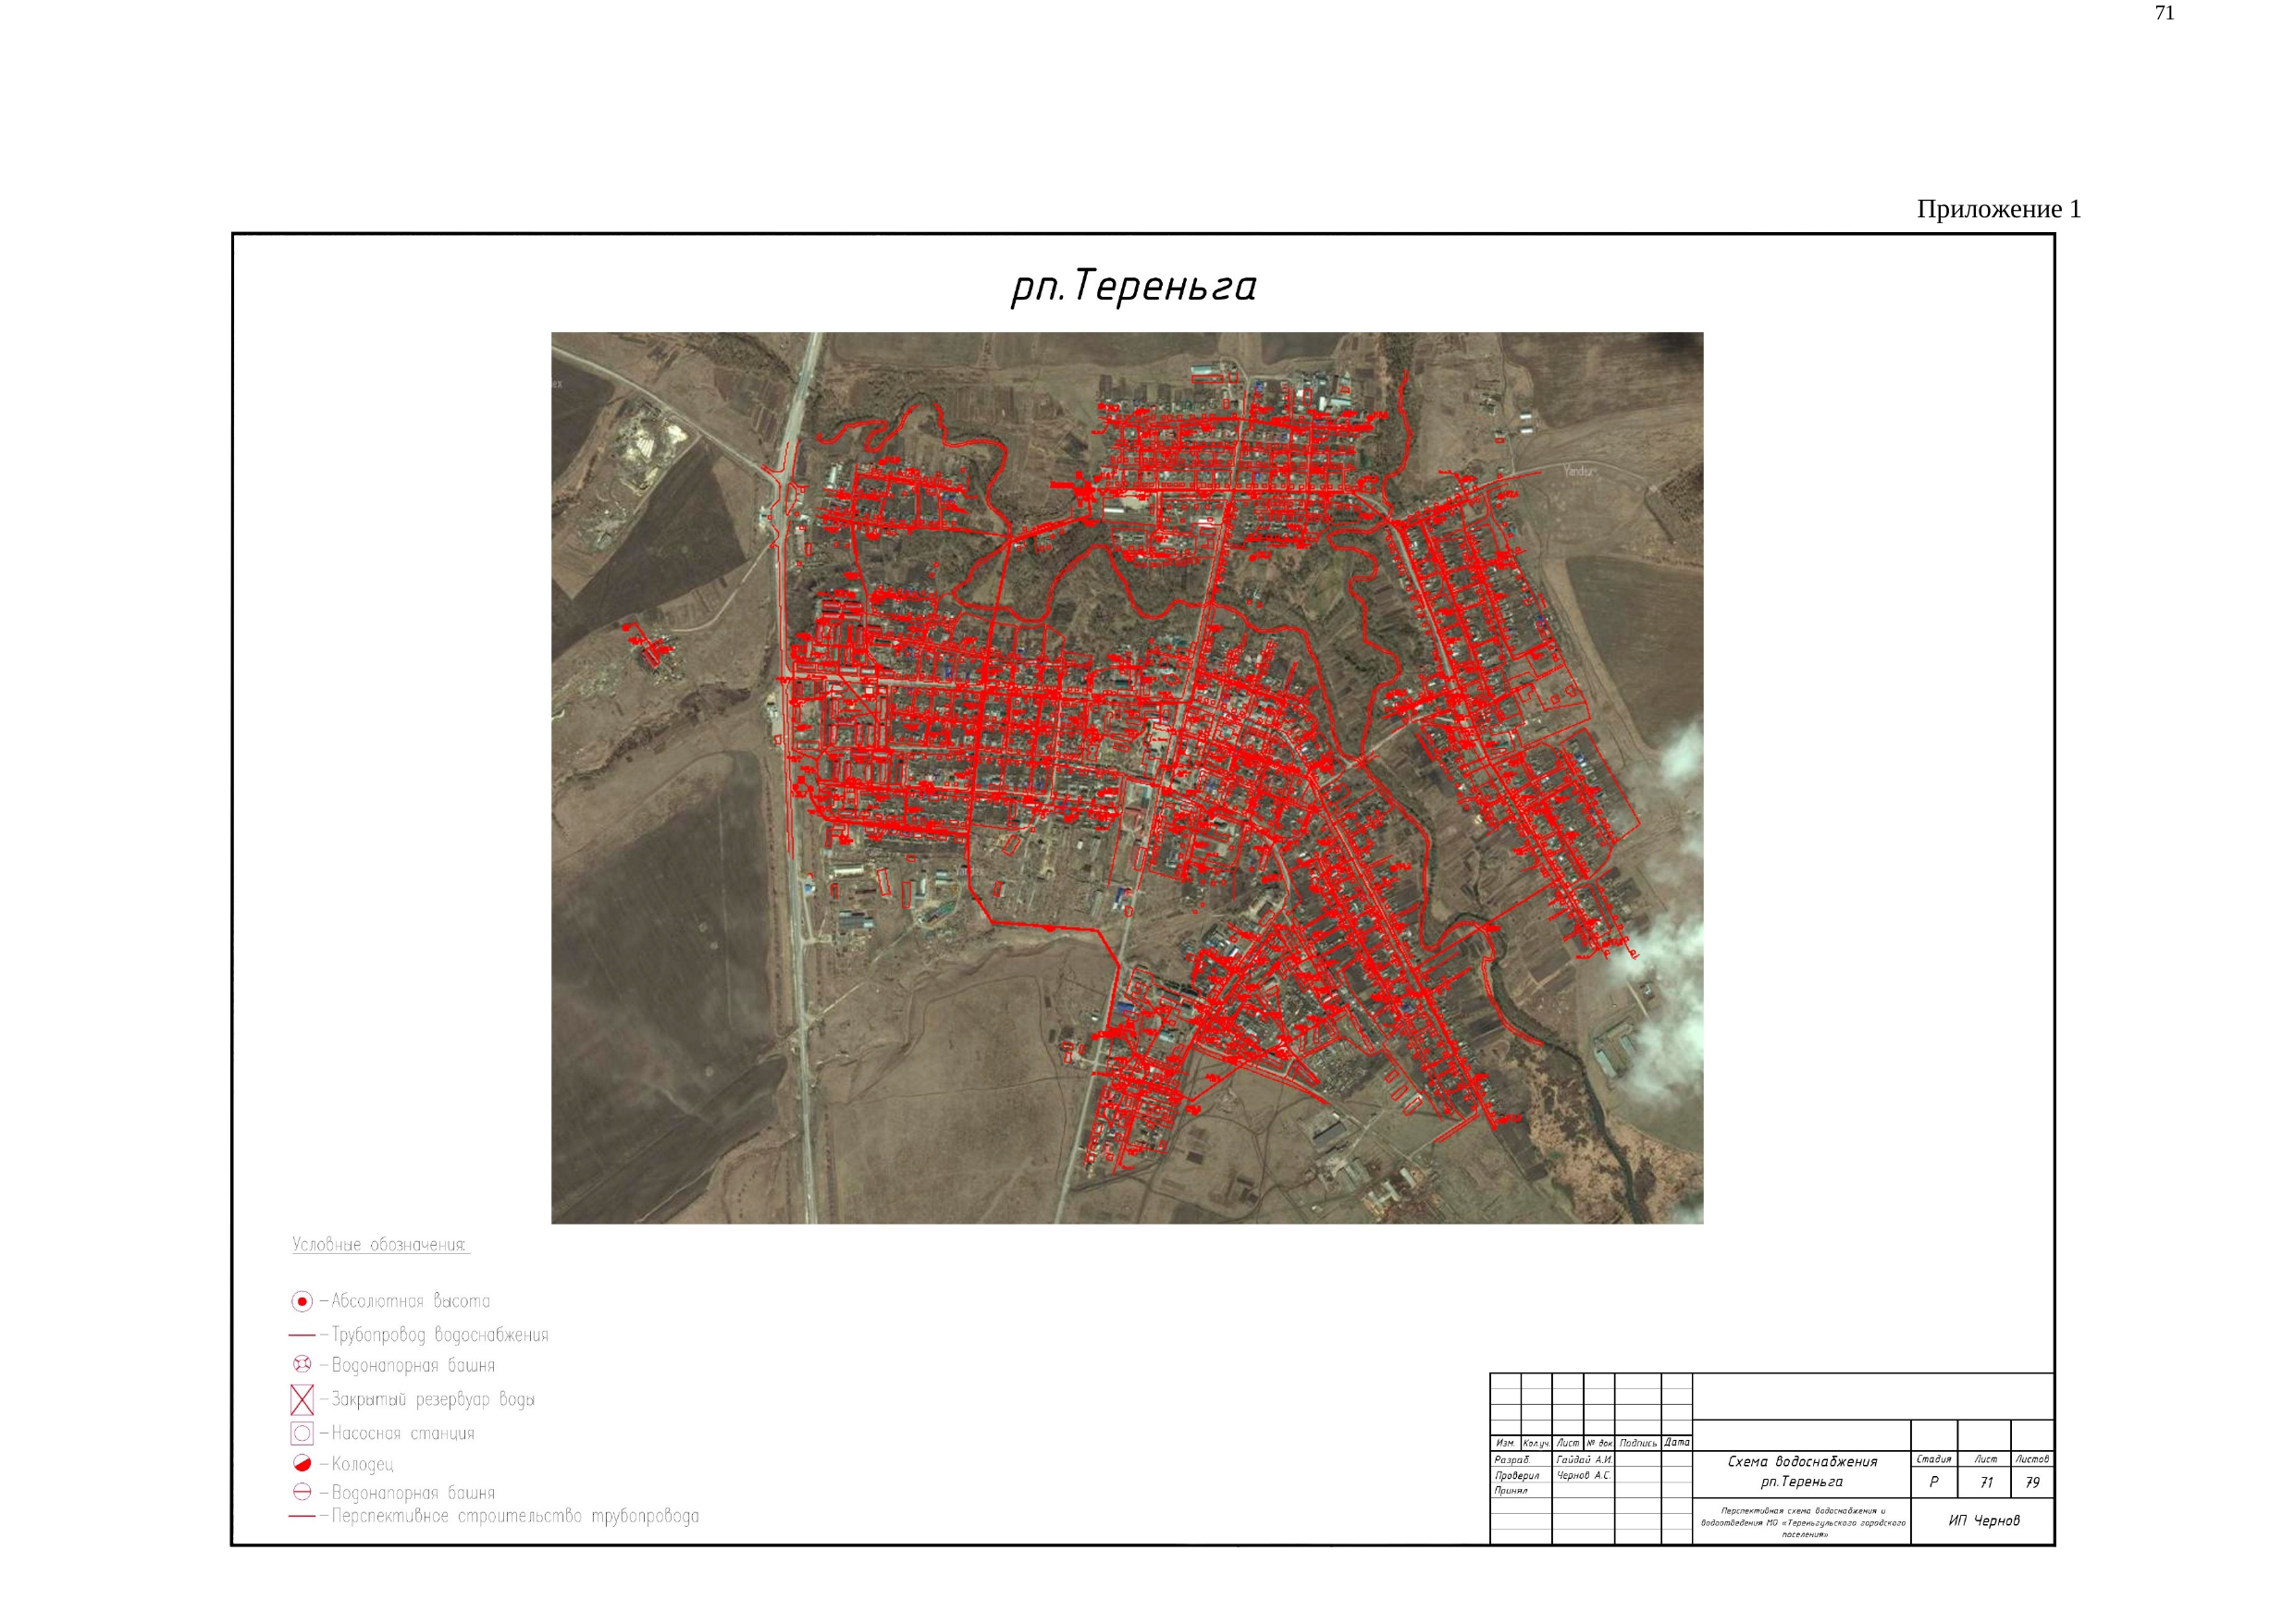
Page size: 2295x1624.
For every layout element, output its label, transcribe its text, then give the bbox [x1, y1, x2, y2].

text Приложение 1 [217, 192, 2083, 224]
picture [228, 229, 2060, 1554]
